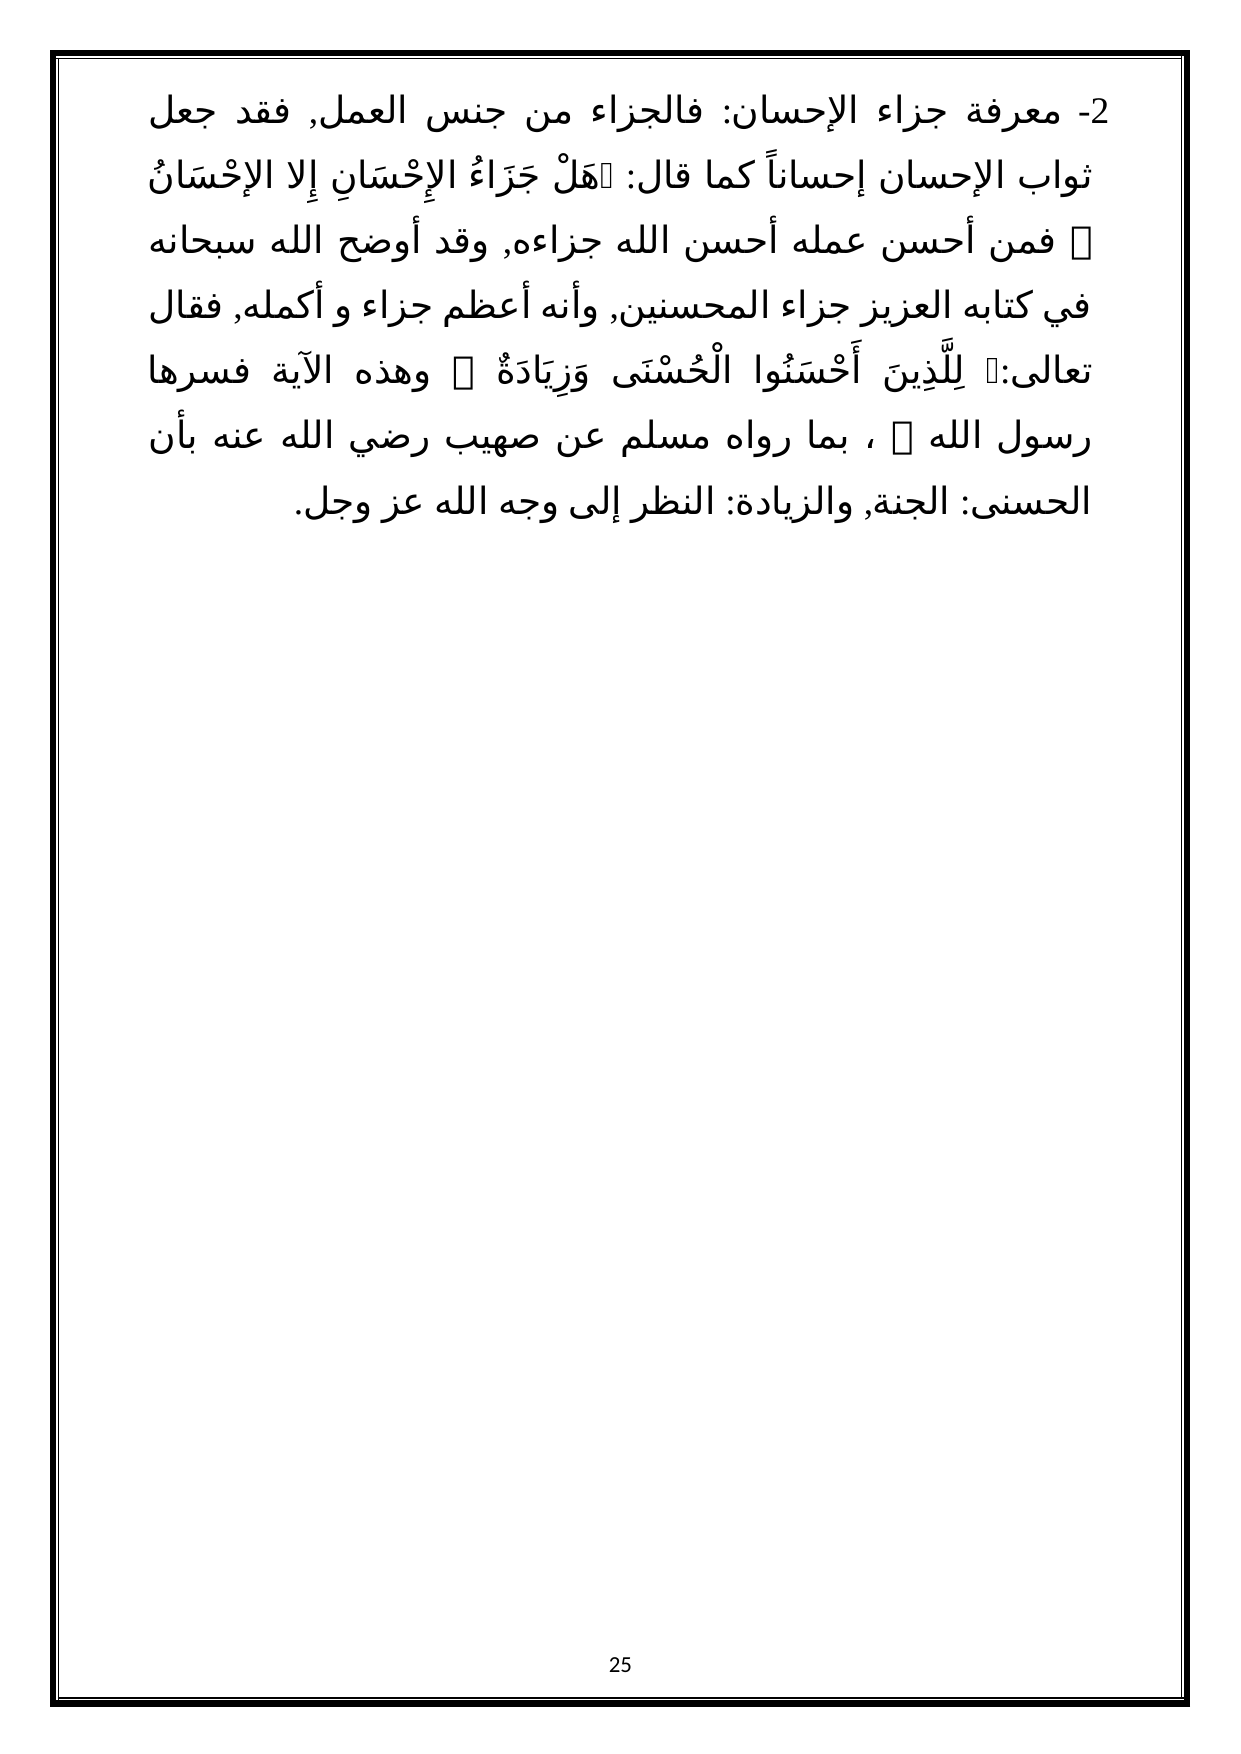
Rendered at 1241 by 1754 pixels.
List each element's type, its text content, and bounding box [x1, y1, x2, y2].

list معرفة جزاء الإحسان: فالجزاء من جنس العمل, فقد جعل ثواب الإحسان إحساناً كما قال: هَلْ جَزَاءُ الإِحْسَانِ إِلا الإحْسَانُ فمن أحسن عمله أحسن الله جزاءه, وقد أوضح الله سبحانه في كتابه العزيز جزاء المحسنين, وأنه أعظم جزاء و أكمله, فقال تعالى: لِلَّذِينَ أَحْسَنُوا الْحُسْنَى وَزِيَادَةٌ وهذه الآية فسرها رسول الله ، بما رواه مسلم عن صهيب رضي الله عنه بأن الحسنى: الجنة, والزيادة: النظر إلى وجه الله عز وجل. [148, 89, 1093, 522]
